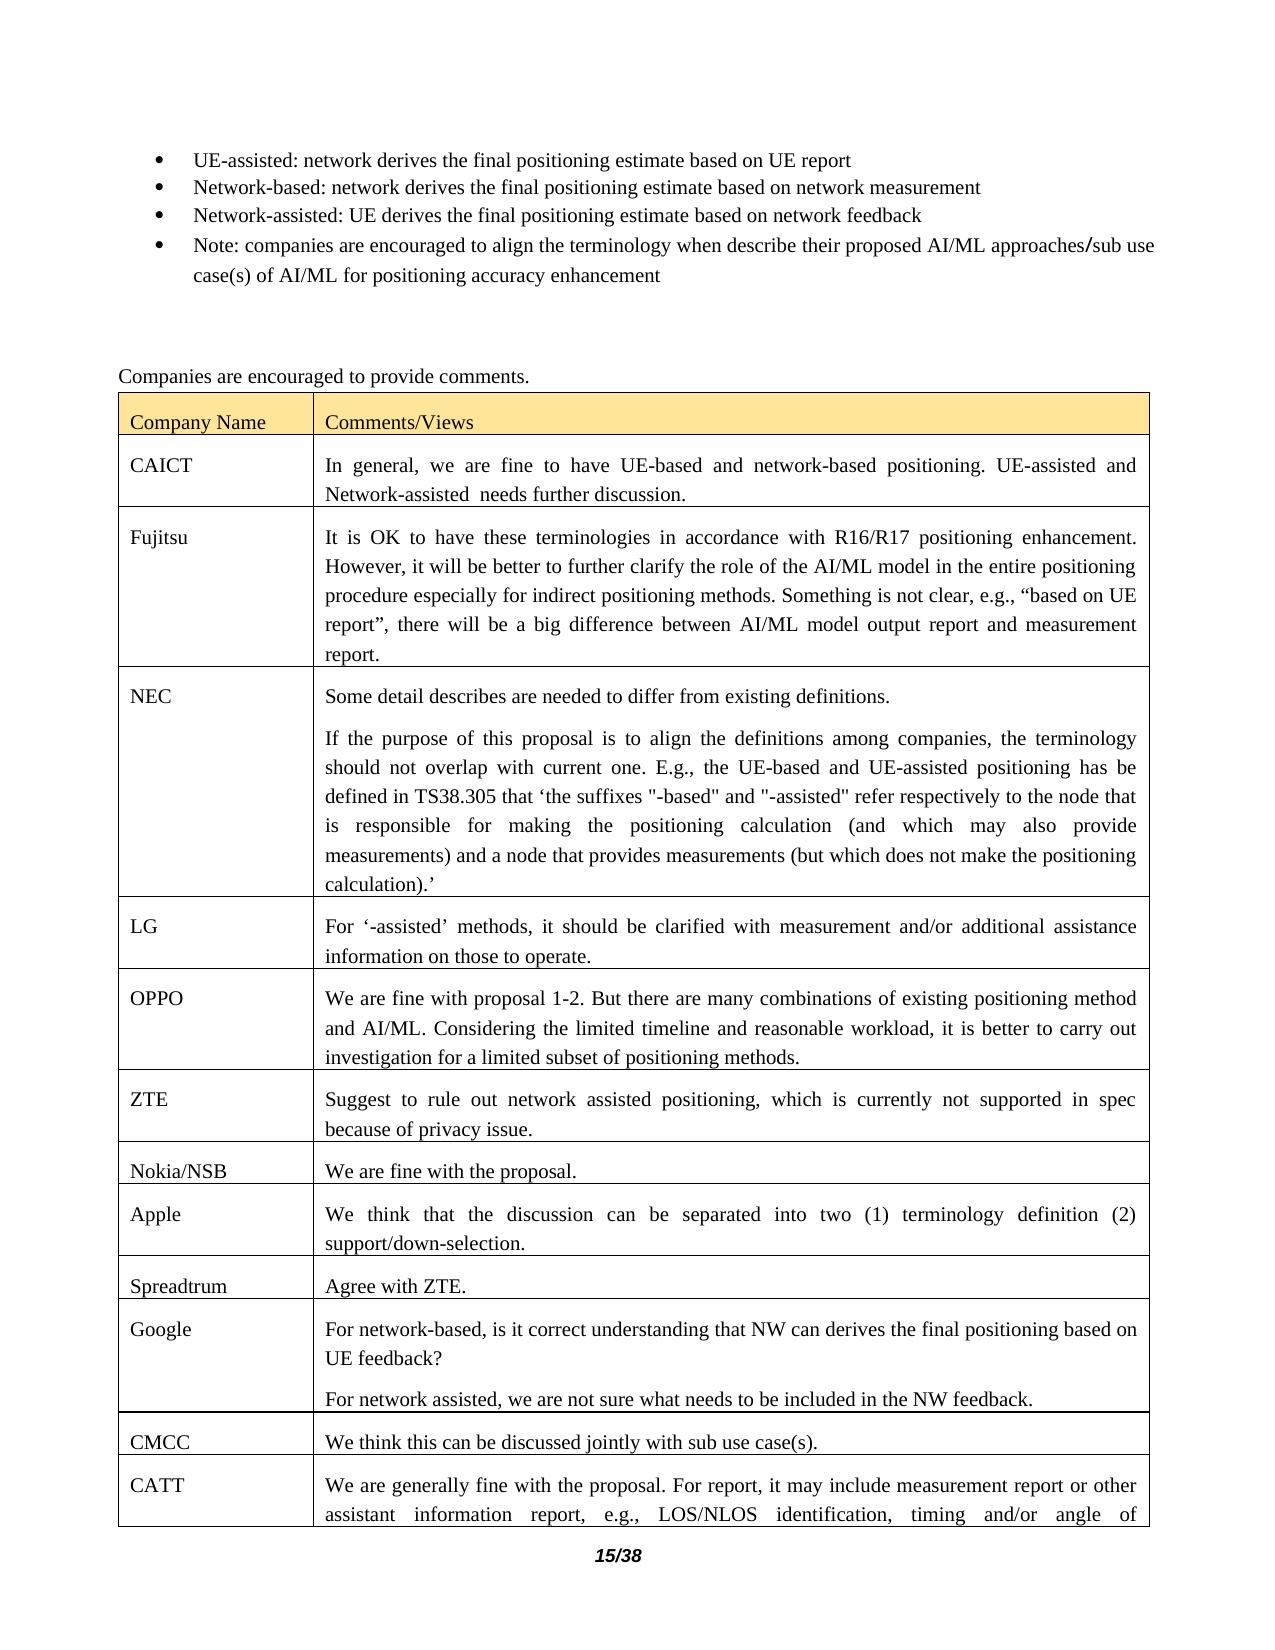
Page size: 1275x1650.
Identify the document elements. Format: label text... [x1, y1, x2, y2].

table_cell Suggest to rule out network assisted positioning, which is currently not supported in spec because of privacy issue. [314, 1070, 1149, 1141]
table_cell Apple [119, 1184, 313, 1255]
table_cell We are fine with the proposal. [314, 1142, 1149, 1183]
table_cell CAICT [119, 435, 313, 506]
table_cell Spreadtrum [119, 1256, 313, 1298]
table_cell CATT [119, 1455, 313, 1526]
table_cell OPPO [119, 969, 313, 1069]
table_header Company Name [119, 393, 313, 434]
table_header Comments/Views [314, 393, 1149, 434]
list UE-assisted: network derives the final positioning estimate based on UE report [156, 148, 1157, 172]
table_cell NEC [119, 667, 313, 896]
table_cell CMCC [119, 1413, 313, 1454]
table_cell For ‘-assisted’ methods, it should be clarified with measurement and/or additional assistance information on those to operate. [314, 897, 1149, 968]
table_cell ZTE [119, 1070, 313, 1141]
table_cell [314, 1455, 1149, 1526]
list Network-based: network derives the final positioning estimate based on network measurement [156, 175, 1157, 199]
text Companies are encouraged to provide comments. [118, 364, 1157, 388]
table_cell Some detail describes are needed to differ from existing definitions. If the purpose of this proposal is to align the definitions among companies, the terminology should not overlap with current one. E.g., the UE-based and UE-assisted positioning has be defined in TS38.305 that ‘the suffixes "-based" and "-assisted" refer respectively to the node that is responsible for making the positioning calculation (and which may also provide measurements) and a node that provides measurements (but which does not make the positioning calculation).’ [314, 667, 1149, 896]
table_cell Nokia/NSB [119, 1142, 313, 1183]
table_cell We think that the discussion can be separated into two (1) terminology definition (2) support/down-selection. [314, 1184, 1149, 1255]
list Network-assisted: UE derives the final positioning estimate based on network feedback [156, 203, 1157, 227]
table_cell Fujitsu [119, 507, 313, 666]
table_cell Agree with ZTE. [314, 1256, 1149, 1298]
table_cell LG [119, 897, 313, 968]
list Note: companies are encouraged to align the terminology when describe their proposed AI/ML approaches/sub use case(s) of AI/ML for positioning accuracy enhancement [156, 231, 1157, 287]
table_cell In general, we are fine to have UE-based and network-based positioning. UE-assisted and Network-assisted needs further discussion. [314, 435, 1149, 506]
table_cell We think this can be discussed jointly with sub use case(s). [314, 1413, 1149, 1454]
table_cell We are fine with proposal 1-2. But there are many combinations of existing positioning method and AI/ML. Considering the limited timeline and reasonable workload, it is better to carry out investigation for a limited subset of positioning methods. [314, 969, 1149, 1069]
table_cell It is OK to have these terminologies in accordance with R16/R17 positioning enhancement. However, it will be better to further clarify the role of the AI/ML model in the entire positioning procedure especially for indirect positioning methods. Something is not clear, e.g., “based on UE report”, there will be a big difference between AI/ML model output report and measurement report. [314, 507, 1149, 666]
table_cell Google [119, 1299, 313, 1411]
table_cell For network-based, is it correct understanding that NW can derives the final positioning based on UE feedback? For network assisted, we are not sure what needs to be included in the NW feedback. [314, 1299, 1149, 1411]
